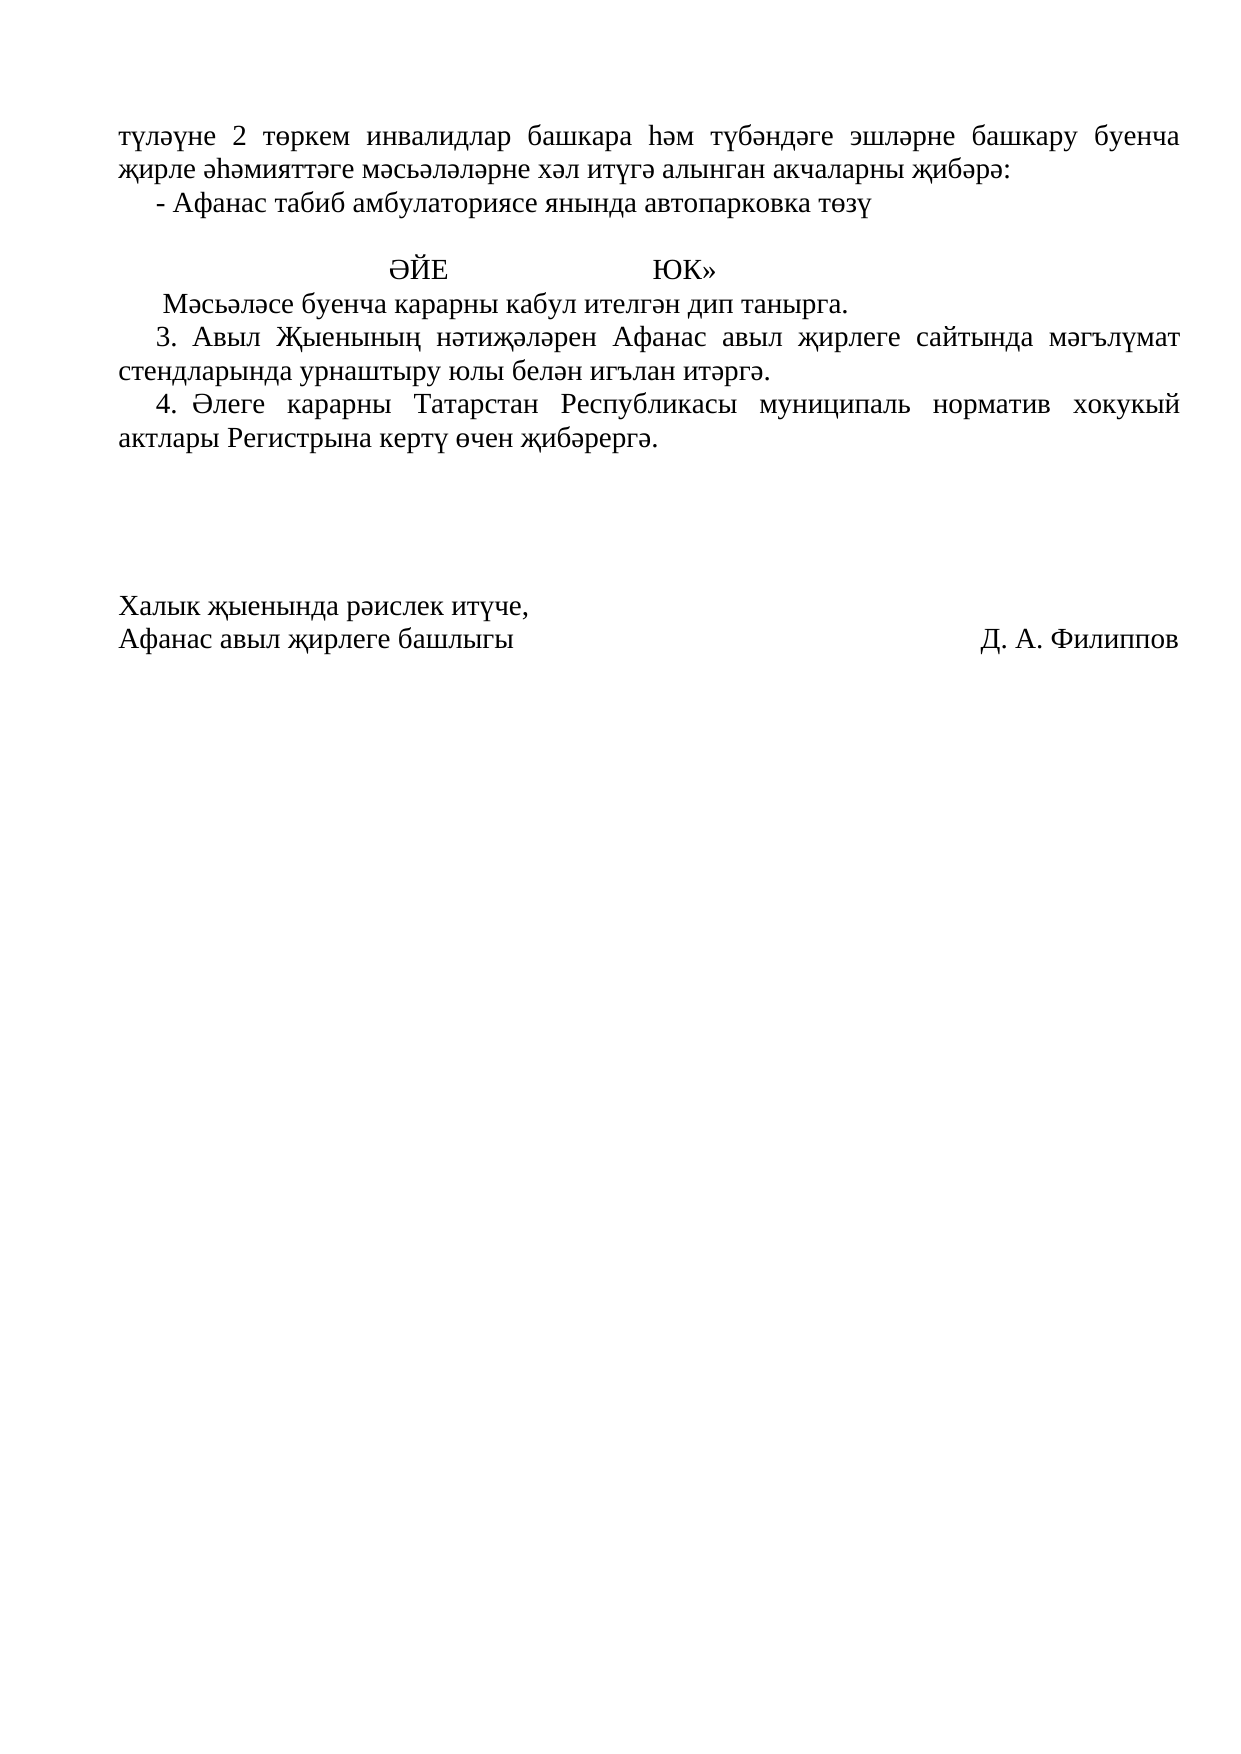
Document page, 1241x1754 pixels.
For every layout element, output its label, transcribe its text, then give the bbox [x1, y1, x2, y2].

text - Афанас табиб амбулаториясе янында автопарковка төзү [118, 185, 1181, 219]
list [118, 118, 1181, 185]
text Афанас авыл җирлеге башлыгы Д. А. Филиппов [118, 621, 1181, 655]
list Авыл Җыенының нәтиҗәләрен Афанас авыл җирлеге сайтында мәгълүмат стендларында урнаштыру юлы белән игълан итәргә. [118, 319, 1181, 386]
text Халык җыенында рәислек итүче, [118, 588, 1181, 621]
text ӘЙЕ ЮК» [118, 252, 1181, 286]
text Мәсьәләсе буенча карарны кабул ителгән дип танырга. [118, 286, 1181, 319]
list Әлеге карарны Татарстан Республикасы муниципаль норматив хокукый актлары Регистрына кертү өчен җибәрергә. [118, 386, 1181, 453]
